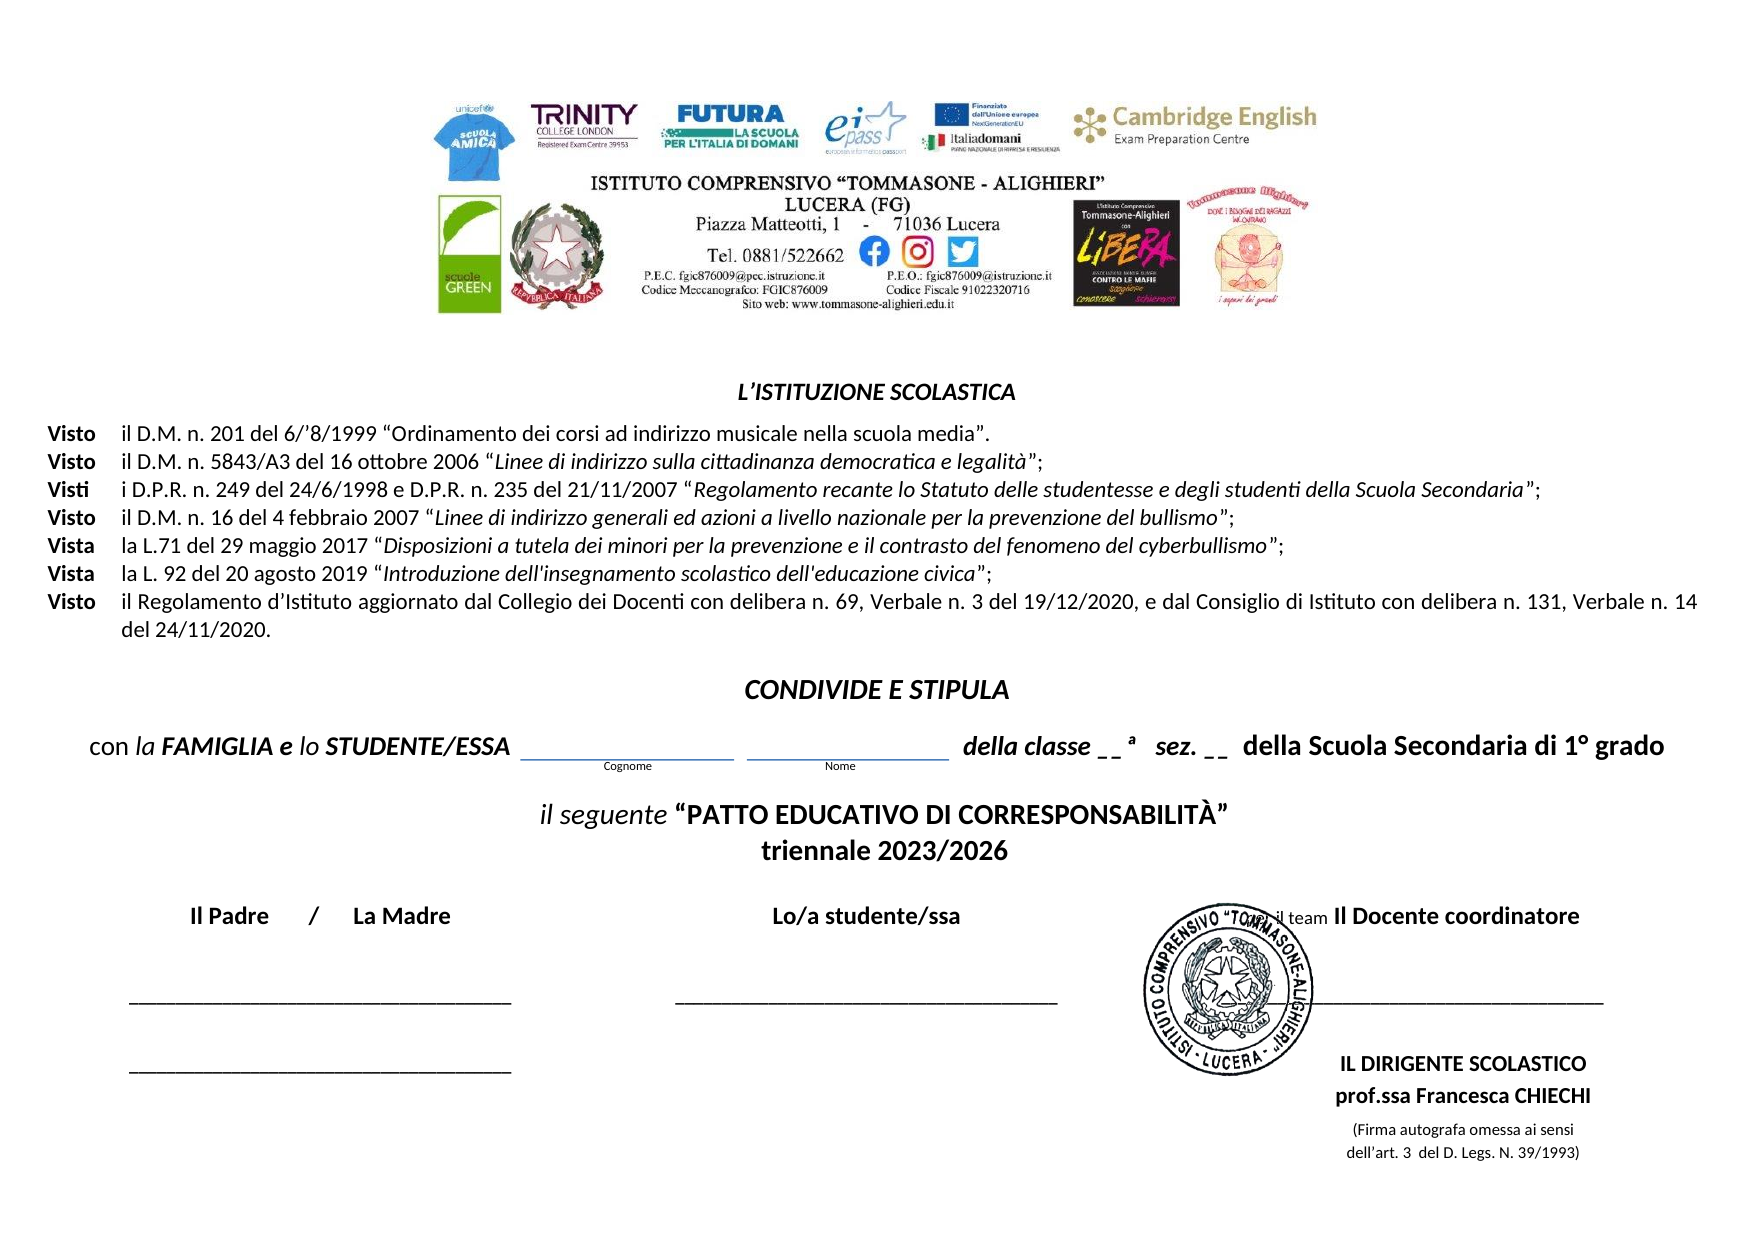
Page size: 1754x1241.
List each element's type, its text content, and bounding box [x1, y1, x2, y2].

text CONDIVIDE E STIPULA [47, 671, 1707, 707]
text Vista la L.71 del 29 maggio 2017 “Disposizioni a tutela dei minori per la prevenzione e il contrasto del fenomeno del cyberbullismo”; [47, 531, 1701, 559]
text Visto il D.M. n. 16 del 4 febbraio 2007 “Linee di indirizzo generali ed azioni a livello nazionale per la prevenzione del bullismo”; [47, 503, 1701, 531]
picture [430, 101, 1318, 315]
text L’ISTITUZIONE SCOLASTICA [47, 376, 1707, 407]
table_header Il Padre / La Madre _________________________________________ _________________________________________ [47, 901, 593, 1076]
table_header per il team Il Docente coordinatore _________________________________________ [1316, 901, 1686, 1076]
text triennale 2023/2026 [47, 832, 1722, 867]
picture [1142, 900, 1316, 1077]
text Visto il D.M. n. 201 del 6/’8/1999 “Ordinamento dei corsi ad indirizzo musicale nella scuola media”. [47, 419, 1707, 447]
text il seguente “PATTO EDUCATIVO DI CORRESPONSABILITÀ” [47, 796, 1721, 832]
text Visto il D.M. n. 5843/A3 del 16 ottobre 2006 “Linee di indirizzo sulla cittadinanza democratica e legalità”; [47, 447, 1701, 475]
text Visti i D.P.R. n. 249 del 24/6/1998 e D.P.R. n. 235 del 21/11/2007 “Regolamento recante lo Statuto delle studentesse e degli studenti della Scuola Secondaria”; [47, 475, 1701, 503]
text Vista la L. 92 del 20 agosto 2019 “Introduzione dell'insegnamento scolastico dell'educazione civica”; [47, 559, 1701, 587]
text Visto il Regolamento d’Istituto aggiornato dal Collegio dei Docenti con delibera n. 69, Verbale n. 3 del 19/12/2020, e dal Consiglio di Istituto con delibera n. 131, Verbale n. 14 del 24/11/2020. [47, 587, 1701, 643]
table_header Lo/a studente/ssa _________________________________________ [594, 901, 1139, 1076]
text con la FAMIGLIA e lo STUDENTE/ESSA della classe __ª sez. __ della Scuola Secondaria di 1° grado [77, 727, 1677, 763]
